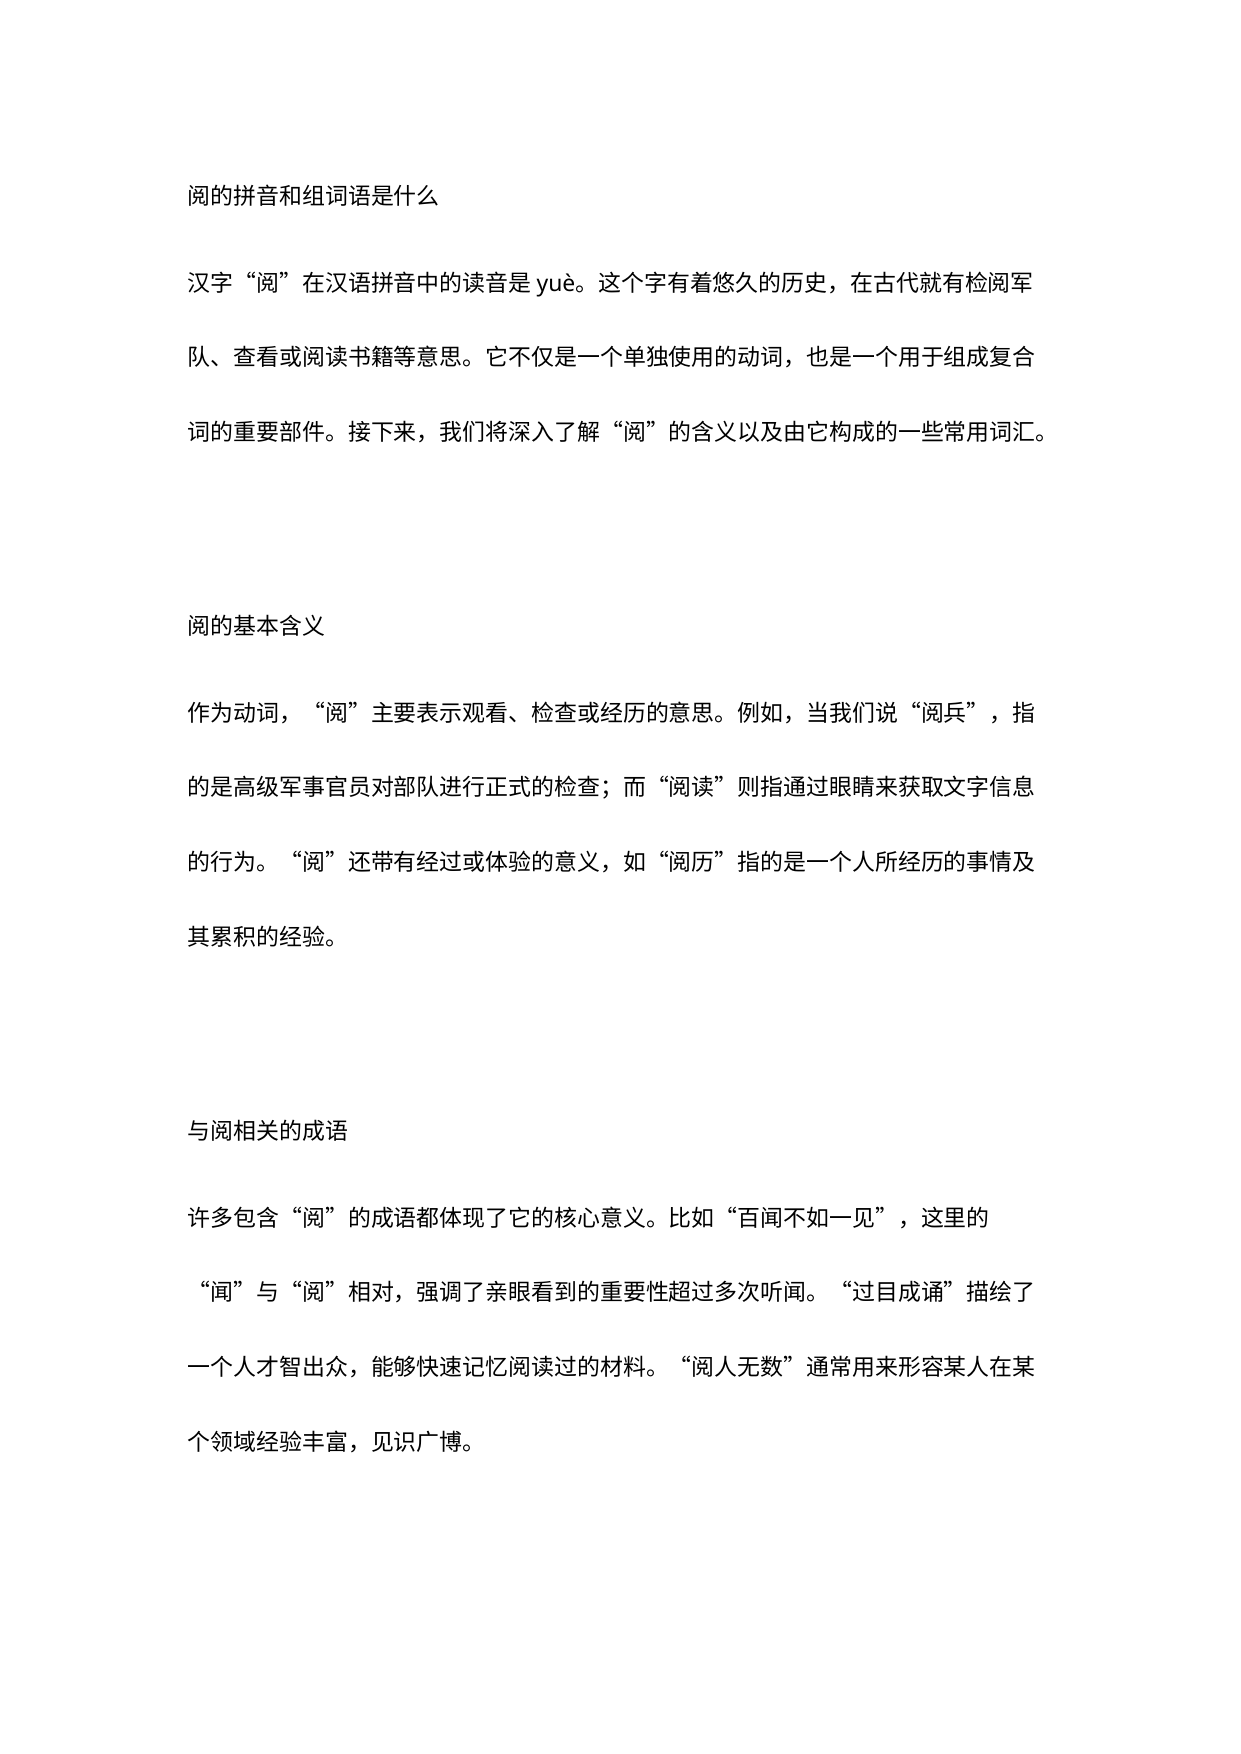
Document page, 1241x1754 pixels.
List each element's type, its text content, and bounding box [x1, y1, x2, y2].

text 作为动词，“阅”主要表示观看、检查或经历的意思。例如，当我们说“阅兵”，指的是高级军事官员对部队进行正式的检查；而“阅读”则指通过眼睛来获取文字信息的行为。“阅”还带有经过或体验的意义，如“阅历”指的是一个人所经历的事情及其累积的经验。 [187, 679, 1053, 968]
text 阅的拼音和组词语是什么 [187, 162, 1053, 227]
text 许多包含“阅”的成语都体现了它的核心意义。比如“百闻不如一见”，这里的“闻”与“阅”相对，强调了亲眼看到的重要性超过多次听闻。“过目成诵”描绘了一个人才智出众，能够快速记忆阅读过的材料。“阅人无数”通常用来形容某人在某个领域经验丰富，见识广博。 [187, 1184, 1053, 1473]
text 汉字“阅”在汉语拼音中的读音是 yuè。这个字有着悠久的历史，在古代就有检阅军队、查看或阅读书籍等意思。它不仅是一个单独使用的动词，也是一个用于组成复合词的重要部件。接下来，我们将深入了解“阅”的含义以及由它构成的一些常用词汇。 [187, 248, 1053, 463]
text 阅的基本含义 [187, 592, 1053, 657]
text 与阅相关的成语 [187, 1097, 1053, 1162]
